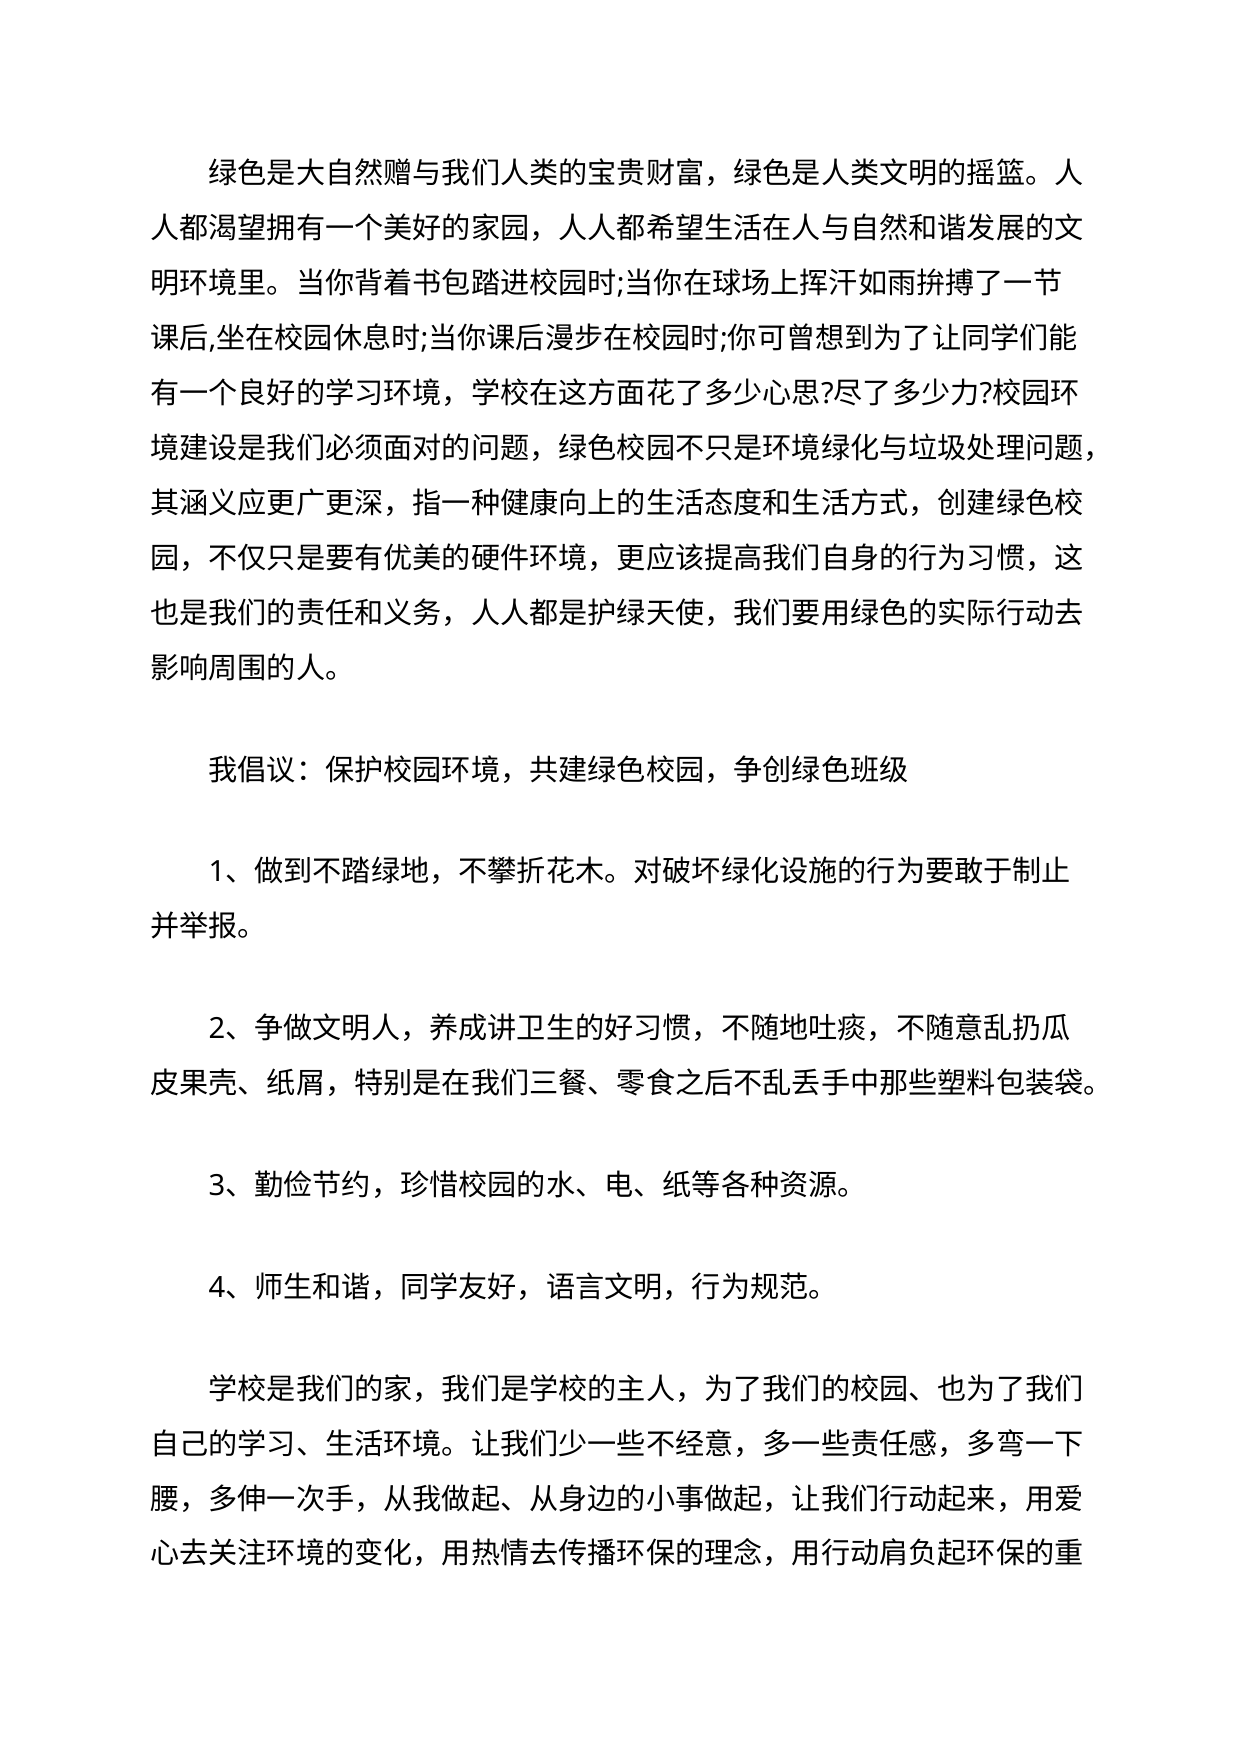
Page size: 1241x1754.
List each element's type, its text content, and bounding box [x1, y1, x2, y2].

text 我倡议：保护校园环境，共建绿色校园，争创绿色班级 [150, 746, 1090, 788]
text 4、师生和谐，同学友好，语言文明，行为规范。 [150, 1263, 1090, 1306]
text 1、做到不踏绿地，不攀折花木。对破坏绿化设施的行为要敢于制止并举报。 [150, 848, 1090, 945]
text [150, 1365, 1090, 1572]
text 3、勤俭节约，珍惜校园的水、电、纸等各种资源。 [150, 1161, 1090, 1204]
text 2、争做文明人，养成讲卫生的好习惯，不随地吐痰，不随意乱扔瓜皮果壳、纸屑，特别是在我们三餐、零食之后不乱丢手中那些塑料包装袋。 [150, 1005, 1090, 1102]
text 绿色是大自然赠与我们人类的宝贵财富，绿色是人类文明的摇篮。人人都渴望拥有一个美好的家园，人人都希望生活在人与自然和谐发展的文明环境里。当你背着书包踏进校园时;当你在球场上挥汗如雨拚搏了一节课后,坐在校园休息时;当你课后漫步在校园时;你可曾想到为了让同学们能有一个良好的学习环境，学校在这方面花了多少心思?尽了多少力?校园环境建设是我们必须面对的问题，绿色校园不只是环境绿化与垃圾处理问题，其涵义应更广更深，指一种健康向上的生活态度和生活方式，创建绿色校园，不仅只是要有优美的硬件环境，更应该提高我们自身的行为习惯，这也是我们的责任和义务，人人都是护绿天使，我们要用绿色的实际行动去影响周围的人。 [150, 150, 1090, 687]
